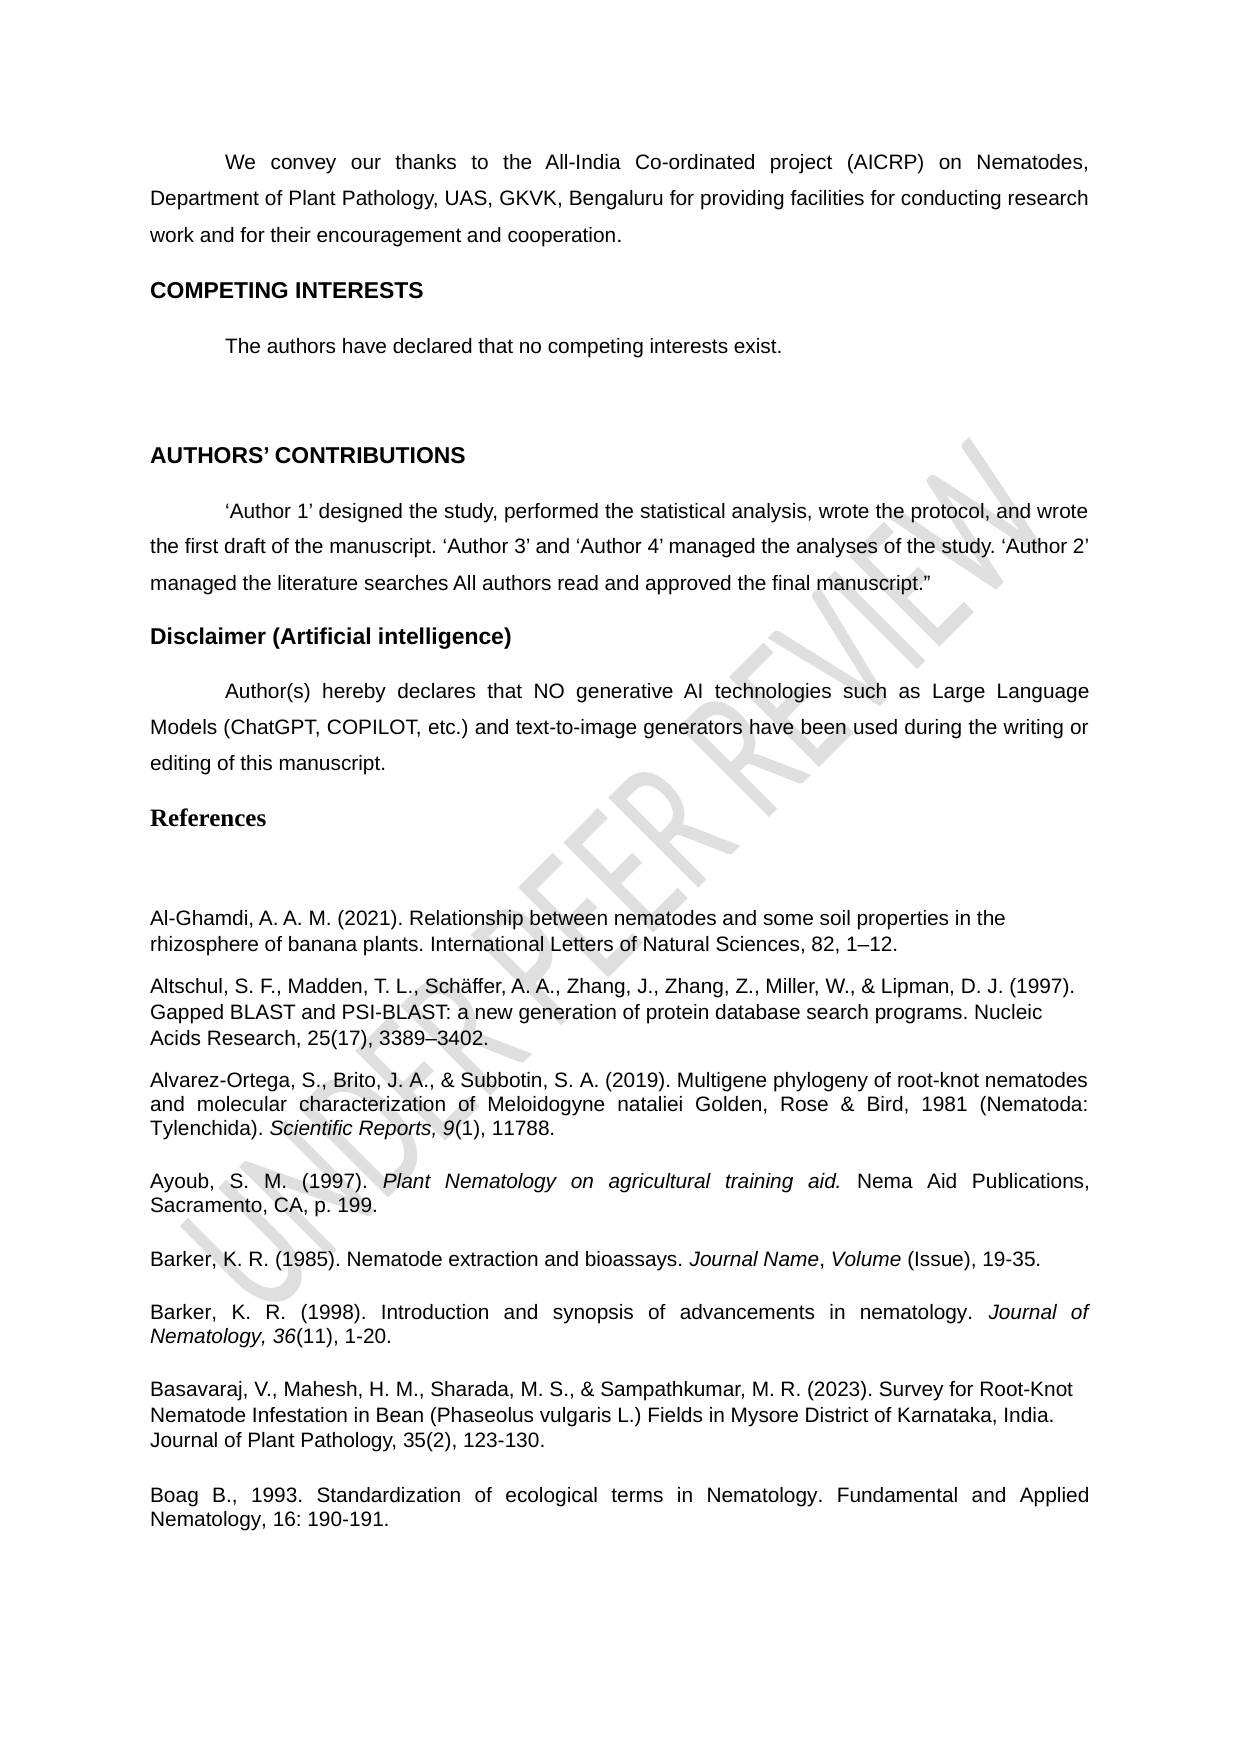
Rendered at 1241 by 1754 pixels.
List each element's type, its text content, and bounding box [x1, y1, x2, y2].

text Boag B., 1993. Standardization of ecological terms in Nematology. Fundamental and Applied Nematology, 16: 190-191. [150, 1483, 1090, 1531]
text Altschul, S. F., Madden, T. L., Schäffer, A. A., Zhang, J., Zhang, Z., Miller, W., & Lipman, D. J. (1997). Gapped BLAST and PSI-BLAST: a new generation of protein database search programs. Nucleic Acids Research, 25(17), 3389–3402. [150, 974, 1090, 1050]
text References [150, 803, 1090, 832]
text AUTHORS’ CONTRIBUTIONS [150, 442, 1090, 469]
text Ayoub, S. M. (1997). Plant Nematology on agricultural training aid. Nema Aid Publications, Sacramento, CA, p. 199. [150, 1169, 1090, 1217]
text Disclaimer (Artificial intelligence) [150, 623, 1090, 649]
text Al-Ghamdi, A. A. M. (2021). Relationship between nematodes and some soil properties in the rhizosphere of banana plants. International Letters of Natural Sciences, 82, 1–12. [150, 906, 1090, 956]
text The authors have declared that no competing interests exist. [150, 333, 1090, 357]
text Barker, K. R. (1985). Nematode extraction and bioassays. Journal Name, Volume (Issue), 19-35. [150, 1246, 1090, 1270]
text ‘Author 1’ designed the study, performed the statistical analysis, wrote the protocol, and wrote the first draft of the manuscript. ‘Author 3’ and ‘Author 4’ managed the analyses of the study. ‘Author 2’ managed the literature searches All authors read and approved the final manuscript.” [150, 498, 1090, 594]
text Author(s) hereby declares that NO generative AI technologies such as Large Language Models (ChatGPT, COPILOT, etc.) and text-to-image generators have been used during the writing or editing of this manuscript. [150, 679, 1090, 775]
text Basavaraj, V., Mahesh, H. M., Sharada, M. S., & Sampathkumar, M. R. (2023). Survey for Root-Knot Nematode Infestation in Bean (Phaseolus vulgaris L.) Fields in Mysore District of Karnataka, India. Journal of Plant Pathology, 35(2), 123-130. [150, 1377, 1090, 1452]
text Alvarez-Ortega, S., Brito, J. A., & Subbotin, S. A. (2019). Multigene phylogeny of root-knot nematodes and molecular characterization of Meloidogyne nataliei Golden, Rose & Bird, 1981 (Nematoda: Tylenchida). Scientific Reports, 9(1), 11788. [150, 1068, 1090, 1140]
text We convey our thanks to the All-India Co-ordinated project (AICRP) on Nematodes, Department of Plant Pathology, UAS, GKVK, Bengaluru for providing facilities for conducting research work and for their encouragement and cooperation. [150, 150, 1090, 248]
text COMPETING INTERESTS [150, 277, 1090, 304]
text Barker, K. R. (1998). Introduction and synopsis of advancements in nematology. Journal of Nematology, 36(11), 1-20. [150, 1299, 1090, 1347]
